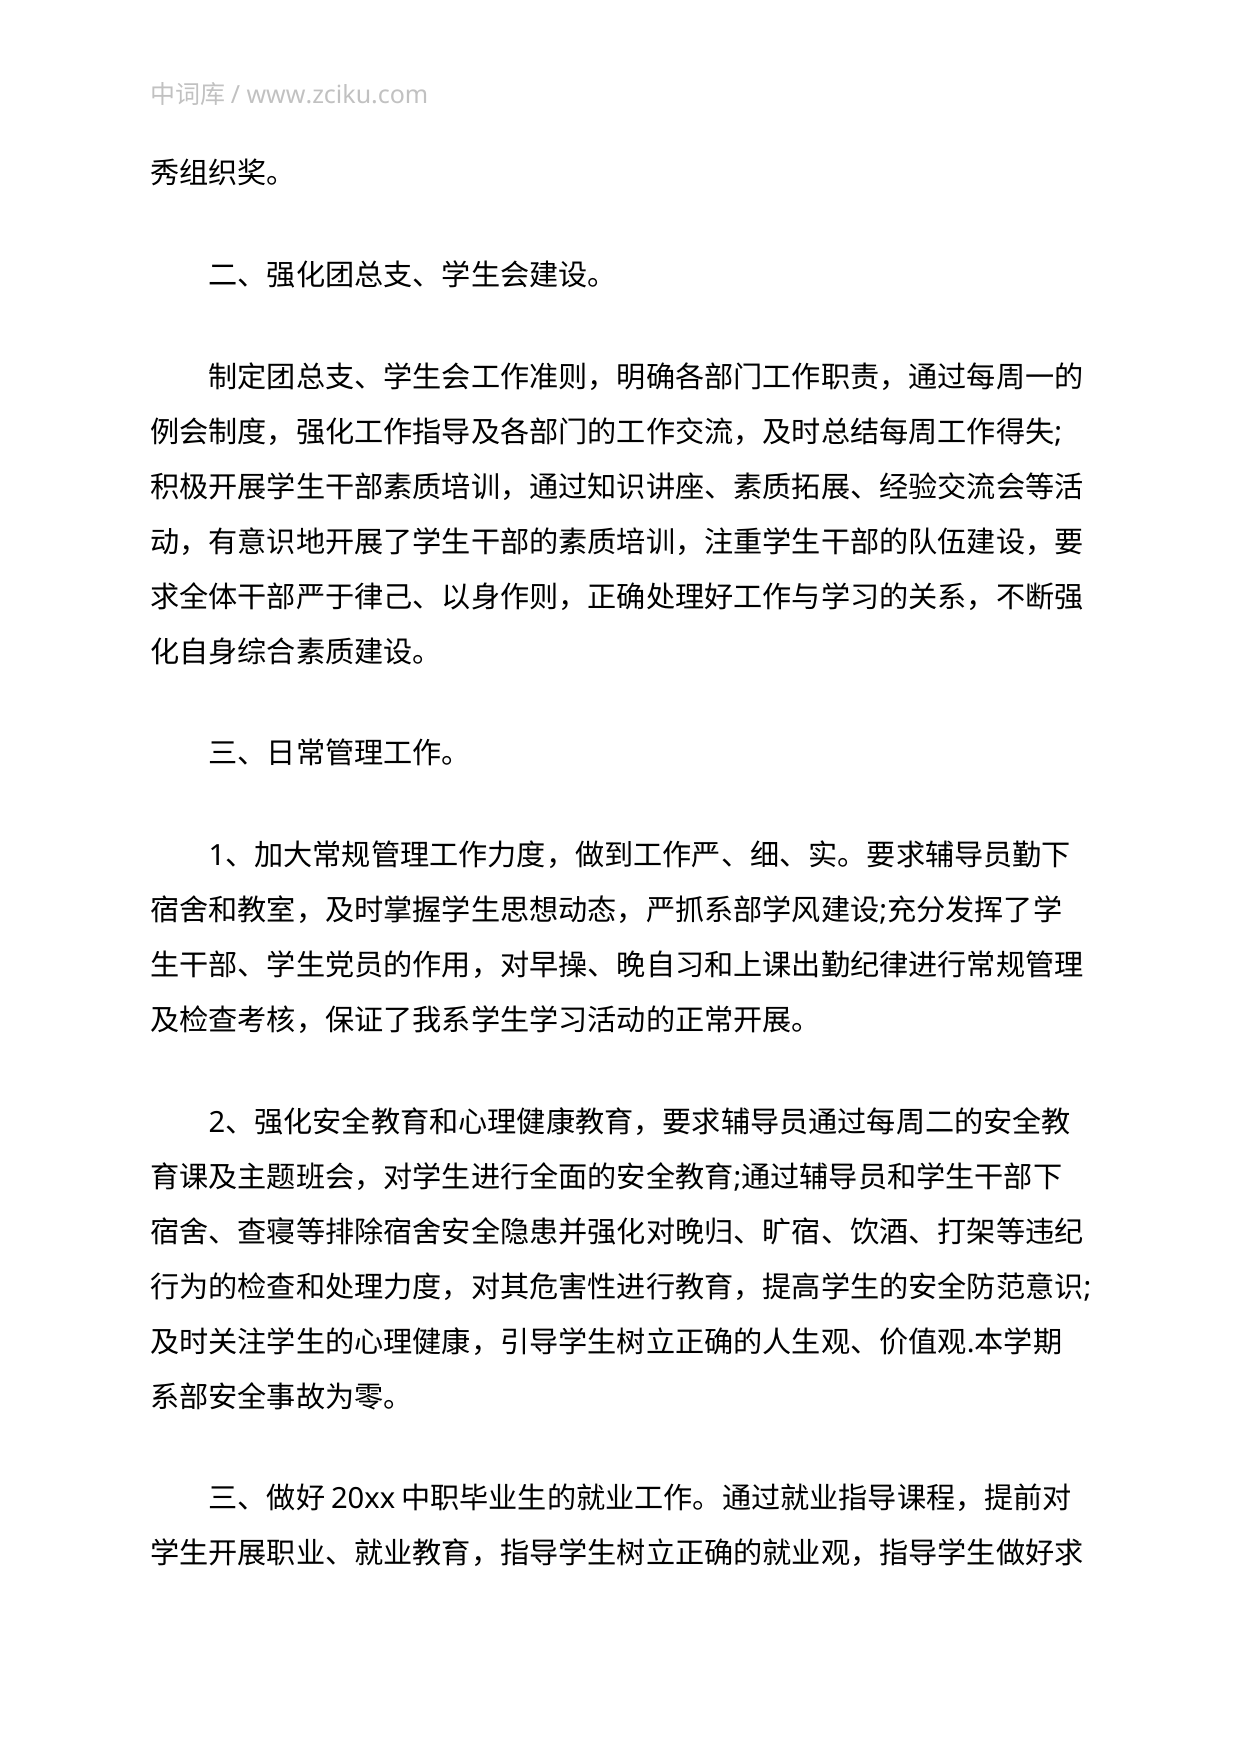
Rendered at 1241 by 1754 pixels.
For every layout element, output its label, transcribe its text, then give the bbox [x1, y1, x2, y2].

text 三、日常管理工作。 [150, 730, 1090, 772]
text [150, 1475, 1090, 1572]
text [150, 150, 1090, 192]
text 二、强化团总支、学生会建设。 [150, 252, 1090, 294]
text 制定团总支、学生会工作准则，明确各部门工作职责，通过每周一的例会制度，强化工作指导及各部门的工作交流，及时总结每周工作得失;积极开展学生干部素质培训，通过知识讲座、素质拓展、经验交流会等活动，有意识地开展了学生干部的素质培训，注重学生干部的队伍建设，要求全体干部严于律己、以身作则，正确处理好工作与学习的关系，不断强化自身综合素质建设。 [150, 353, 1090, 670]
text 2、强化安全教育和心理健康教育，要求辅导员通过每周二的安全教育课及主题班会，对学生进行全面的安全教育;通过辅导员和学生干部下宿舍、查寝等排除宿舍安全隐患并强化对晚归、旷宿、饮酒、打架等违纪行为的检查和处理力度，对其危害性进行教育，提高学生的安全防范意识;及时关注学生的心理健康，引导学生树立正确的人生观、价值观.本学期系部安全事故为零。 [150, 1098, 1090, 1416]
text 1、加大常规管理工作力度，做到工作严、细、实。要求辅导员勤下宿舍和教室，及时掌握学生思想动态，严抓系部学风建设;充分发挥了学生干部、学生党员的作用，对早操、晚自习和上课出勤纪律进行常规管理及检查考核，保证了我系学生学习活动的正常开展。 [150, 832, 1090, 1039]
